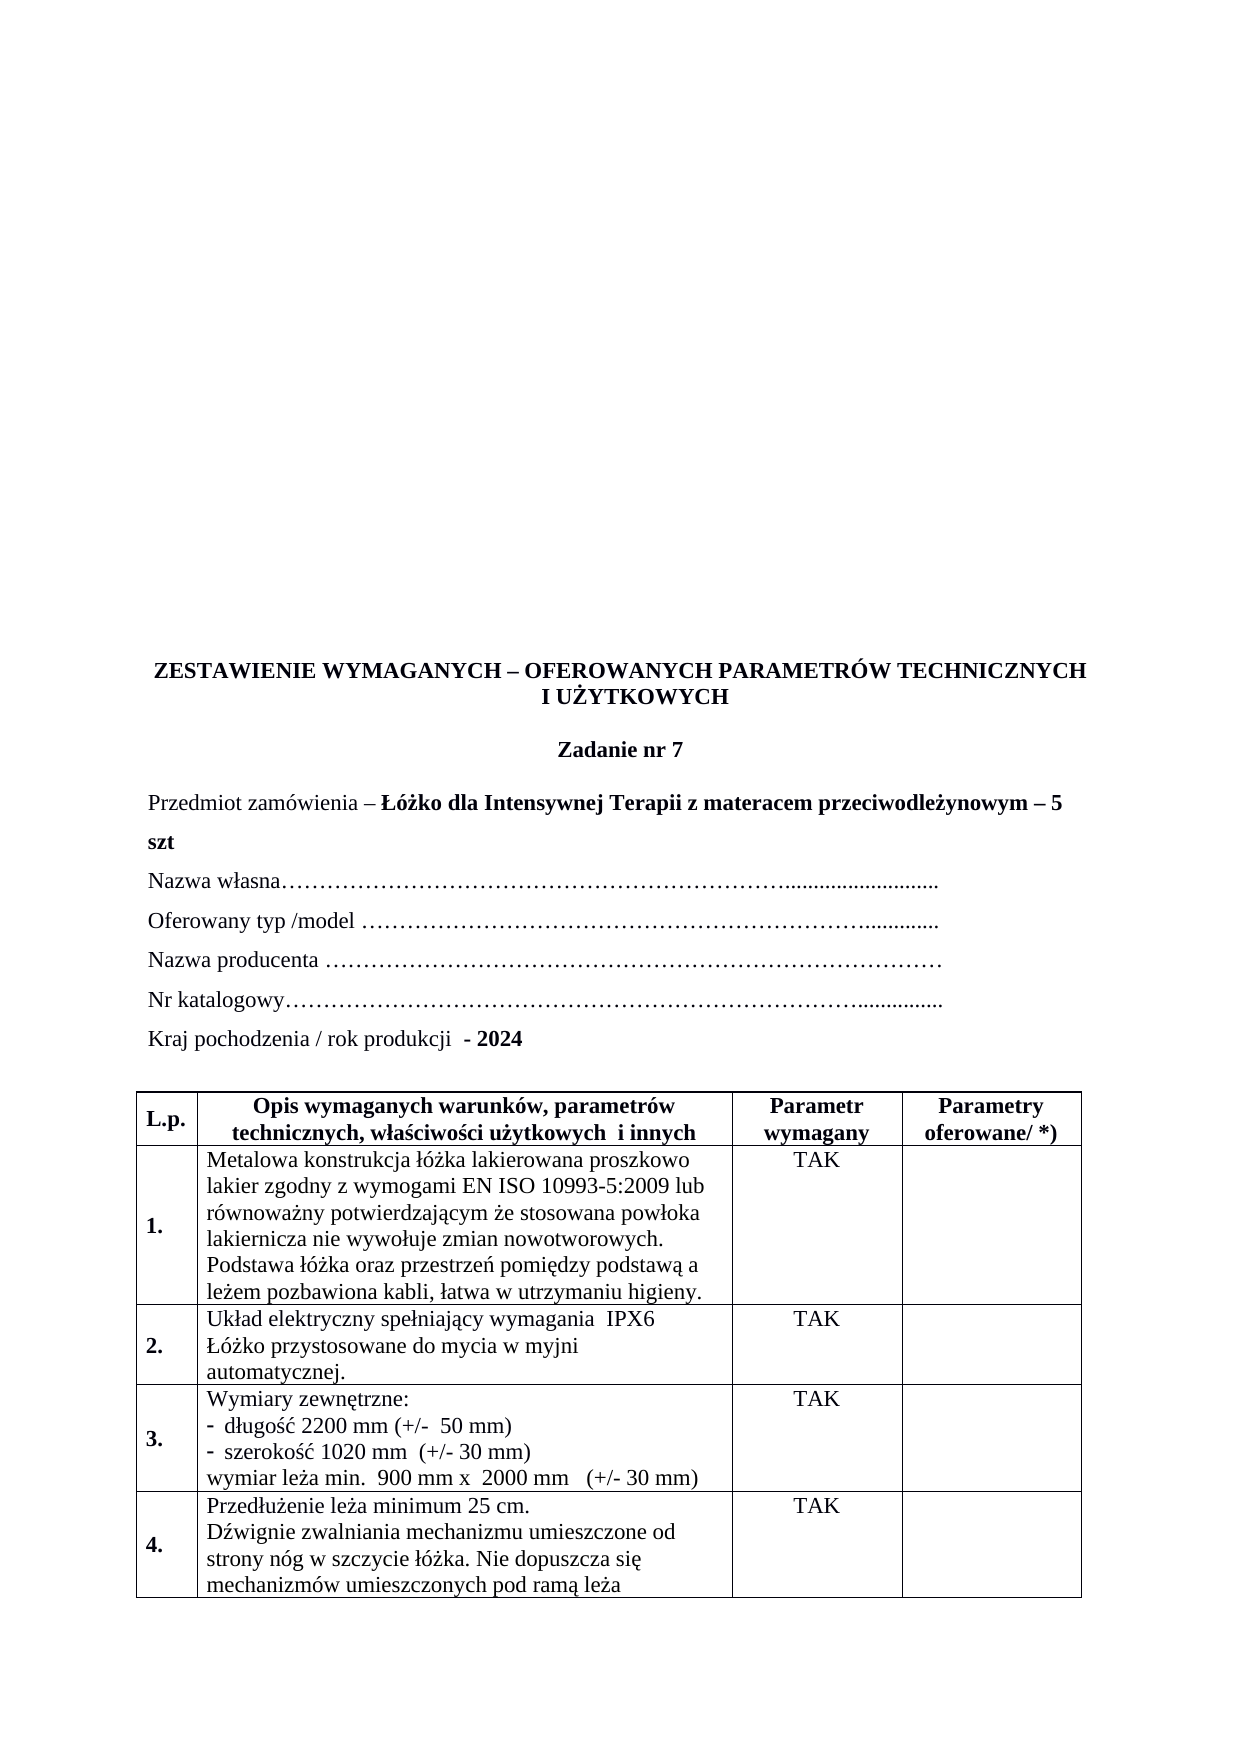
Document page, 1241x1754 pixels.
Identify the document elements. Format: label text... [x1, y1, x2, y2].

table_header Parametry oferowane/ *) [903, 1093, 1081, 1145]
table_cell Wymiary zewnętrzne: długość 2200 mm (+/- 50 mm) szerokość 1020 mm (+/- 30 mm) wymiar leża min. 900 mm x 2000 mm (+/- 30 mm) [198, 1385, 732, 1491]
table_cell [903, 1492, 1081, 1597]
table_header Opis wymaganych warunków, parametrów technicznych, właściwości użytkowych i innych [198, 1093, 732, 1145]
text Kraj pochodzenia / rok produkcji - 2024 [148, 1026, 1093, 1052]
table_cell Układ elektryczny spełniający wymagania IPX6 Łóżko przystosowane do mycia w myjni automatycznej. [198, 1305, 732, 1384]
table_cell TAK [733, 1385, 902, 1491]
table_cell TAK [733, 1492, 902, 1597]
table_cell [137, 1492, 197, 1597]
table_cell TAK [733, 1146, 902, 1304]
text Nr katalogowy…………………………………………………………………............... [148, 986, 1093, 1012]
table_cell TAK [733, 1305, 902, 1384]
table_header L.p. [137, 1093, 197, 1145]
text Nazwa własna…………………………………………………………........................... [148, 868, 1093, 894]
text ZESTAWIENIE WYMAGANYCH – OFEROWANYCH PARAMETRÓW TECHNICZNYCH I UŻYTKOWYCH [148, 657, 1093, 709]
table_cell [137, 1385, 197, 1491]
table_cell [137, 1305, 197, 1384]
table_cell [903, 1305, 1081, 1384]
text Nazwa producenta ……………………………………………………………………… [148, 947, 1093, 973]
table_cell [903, 1385, 1081, 1491]
table_header Parametr wymagany [733, 1093, 902, 1145]
table_cell [137, 1146, 197, 1304]
text Przedmiot zamówienia – Łóżko dla Intensywnej Terapii z materacem przeciwodleżynowym – 5 szt [148, 789, 1093, 854]
text Oferowany typ /model …………………………………………………………............. [148, 907, 1093, 933]
table_cell Metalowa konstrukcja łóżka lakierowana proszkowo lakier zgodny z wymogami EN ISO 10993-5:2009 lub równoważny potwierdzającym że stosowana powłoka lakiernicza nie wywołuje zmian nowotworowych. Podstawa łóżka oraz przestrzeń pomiędzy podstawą a leżem pozbawiona kabli, łatwa w utrzymaniu higieny. [198, 1146, 732, 1304]
table_cell [903, 1146, 1081, 1304]
text Zadanie nr 7 [148, 736, 1093, 762]
table_cell Przedłużenie leża minimum 25 cm. Dźwignie zwalniania mechanizmu umieszczone od strony nóg w szczycie łóżka. Nie dopuszcza się mechanizmów umieszczonych pod ramą leża [198, 1492, 732, 1597]
